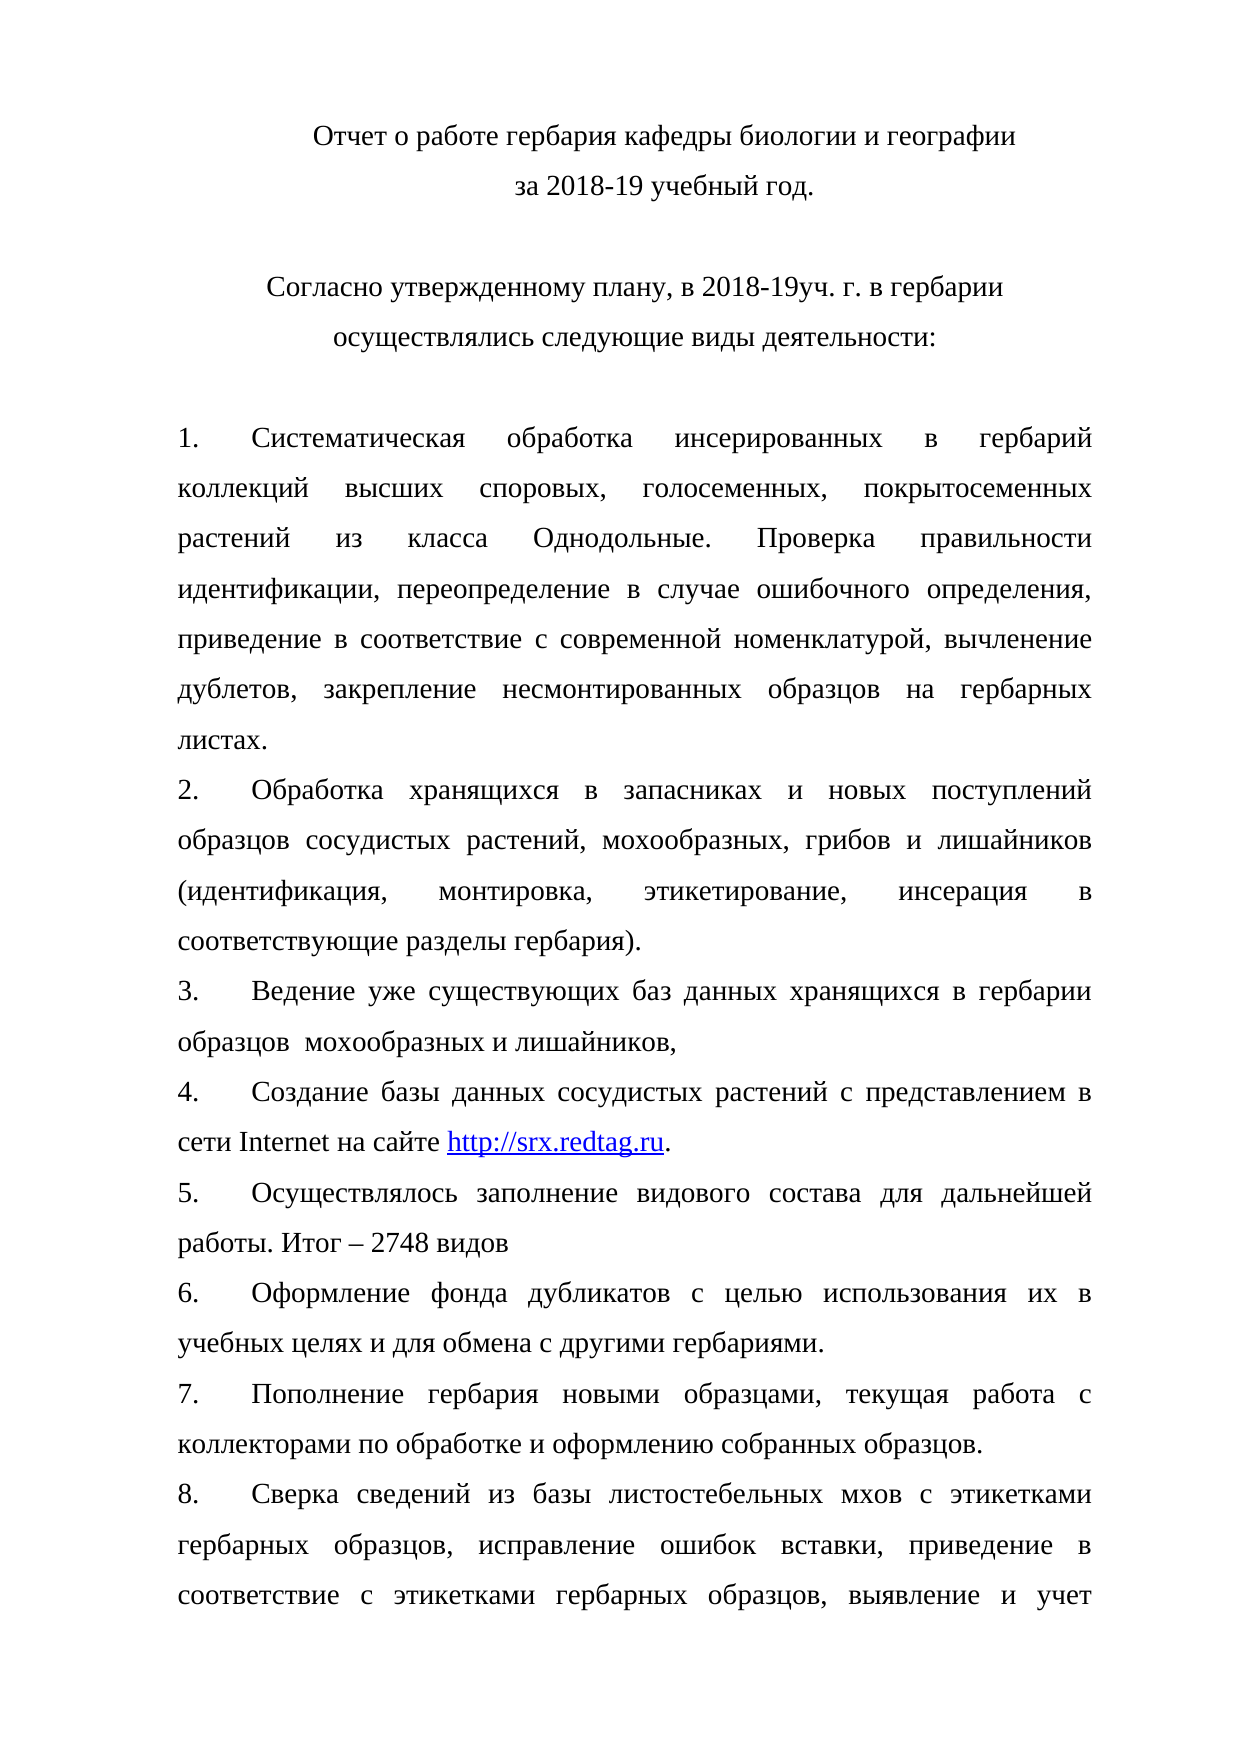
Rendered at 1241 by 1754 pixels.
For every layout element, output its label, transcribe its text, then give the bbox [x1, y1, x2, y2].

list Систематическая обработка инсерированных в гербарий коллекций высших споровых, голосеменных, покрытосеменных растений из класса Однодольные. Проверка правильности идентификации, переопределение в случае ошибочного определения, приведение в соответствие с современной номенклатурой, вычленение дублетов, закрепление несмонтированных образцов на гербарных листах. [177, 420, 1093, 755]
text Согласно утвержденному плану, в 2018-19уч. г. в гербарии осуществлялись следующие виды деятельности: [177, 269, 1093, 353]
list Пополнение гербария новыми образцами, текущая работа с коллекторами по обработке и оформлению собранных образцов. [177, 1376, 1093, 1460]
list Осуществлялось заполнение видового состава для дальнейшей работы. Итог – 2748 видов [177, 1175, 1093, 1258]
text Отчет о работе гербария кафедры биологии и географии [177, 118, 1152, 152]
list Обработка хранящихся в запасниках и новых поступлений образцов сосудистых растений, мохообразных, грибов и лишайников (идентификация, монтировка, этикетирование, инсерация в соответствующие разделы гербария). [177, 772, 1093, 957]
text за 2018-19 учебный год. [177, 168, 1152, 202]
list Оформление фонда дубликатов с целью использования их в учебных целях и для обмена с другими гербариями. [177, 1275, 1093, 1359]
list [177, 1477, 1093, 1611]
list Ведение уже существующих баз данных хранящихся в гербарии образцов мохообразных и лишайников, [177, 973, 1093, 1057]
list Создание базы данных сосудистых растений с представлением в сети Internet на сайте http://srx.redtag.ru. [177, 1074, 1093, 1158]
